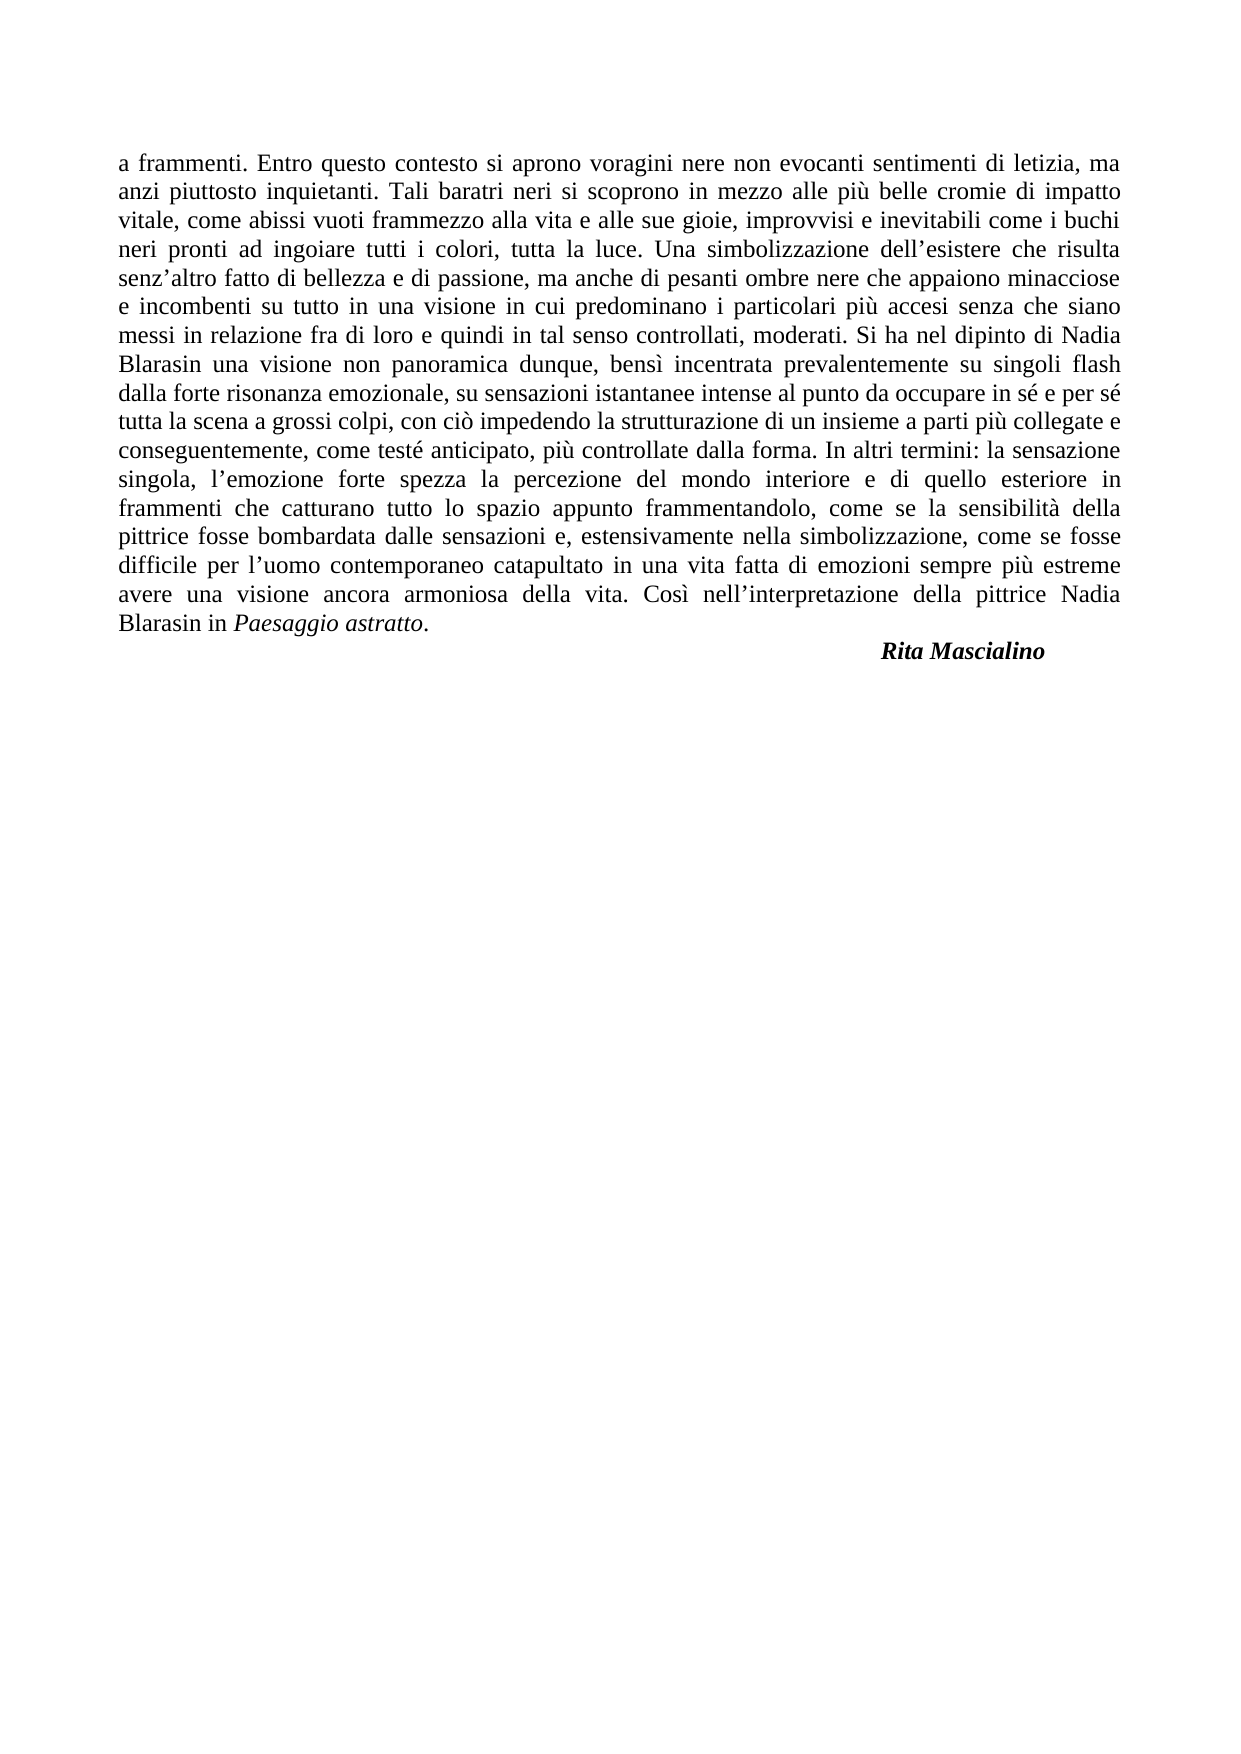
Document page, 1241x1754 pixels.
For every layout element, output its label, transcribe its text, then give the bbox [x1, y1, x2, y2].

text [118, 148, 1122, 636]
text Rita Mascialino [118, 636, 1122, 665]
